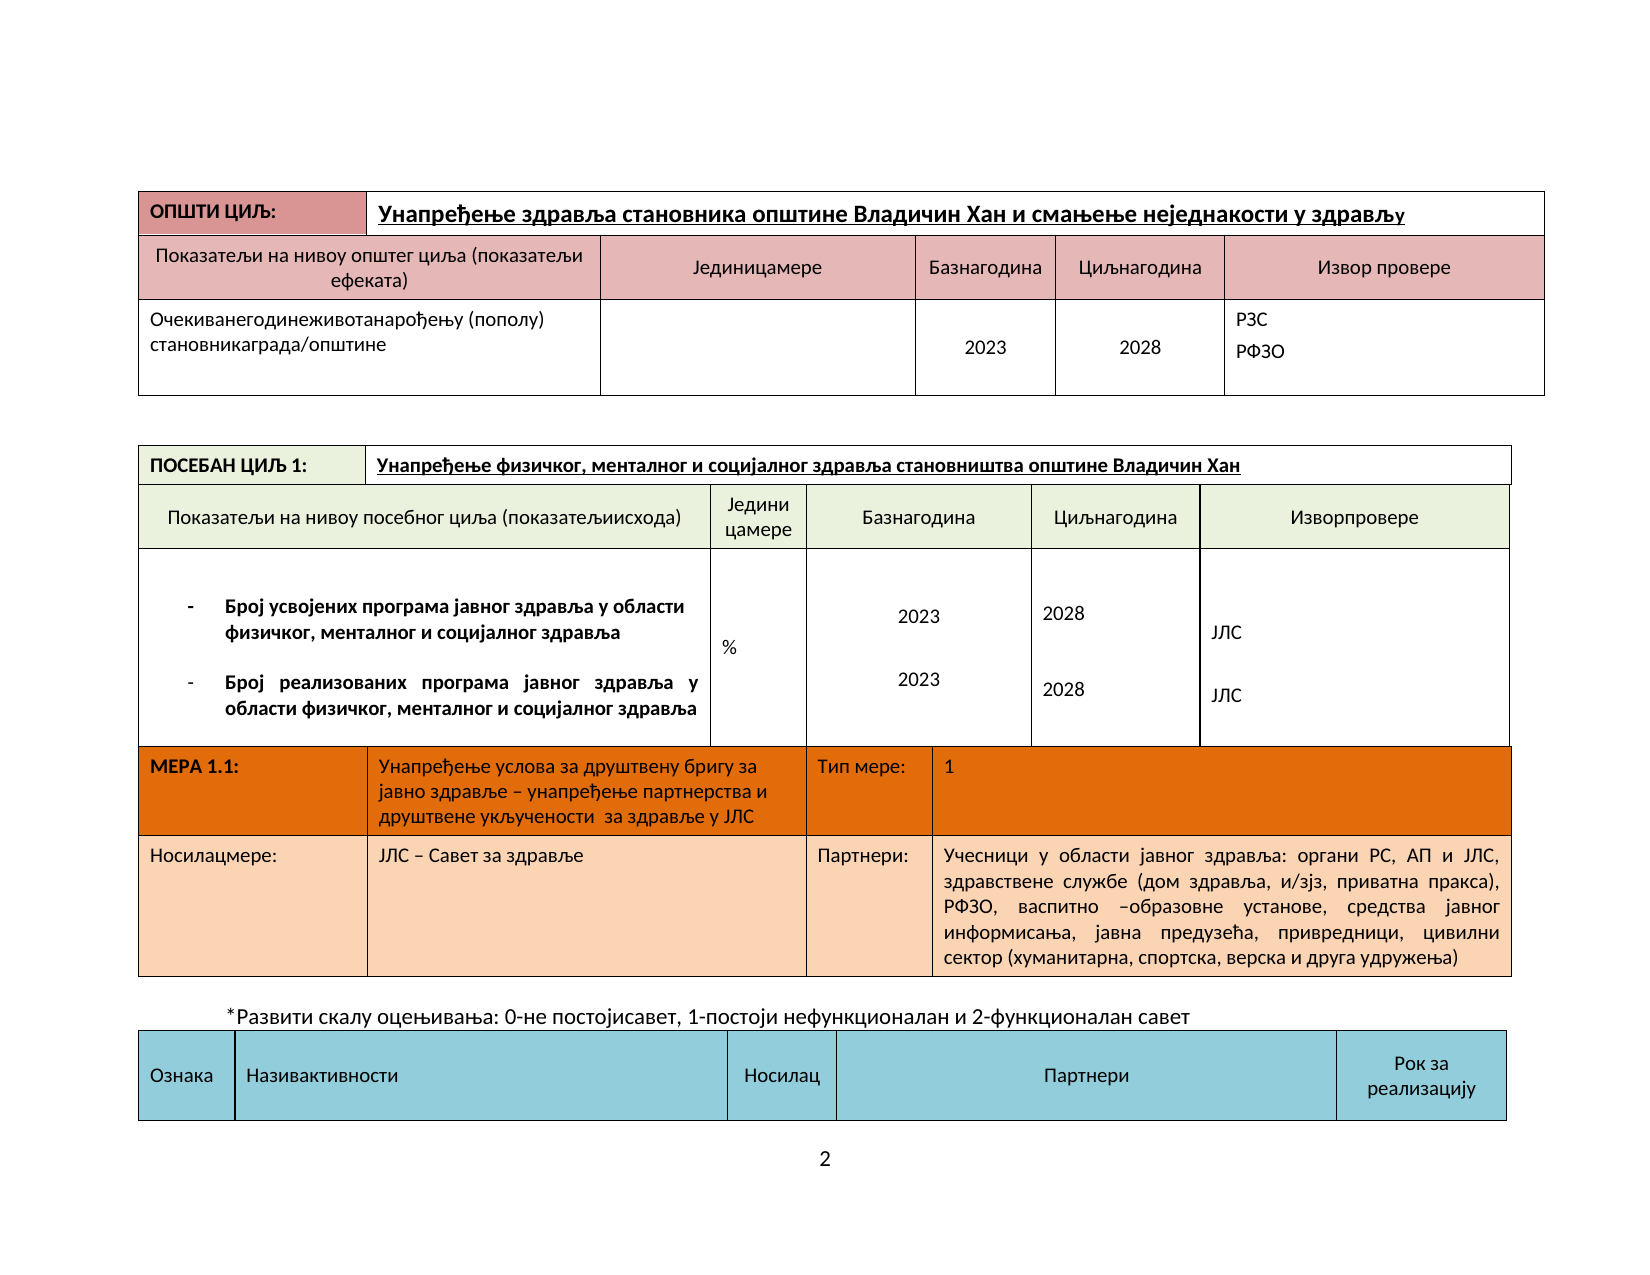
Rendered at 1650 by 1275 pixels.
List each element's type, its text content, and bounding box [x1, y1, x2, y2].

table_header Носилац [728, 1031, 836, 1120]
table_header Ознака [139, 1031, 234, 1120]
table_cell Циљнагодина [1032, 485, 1199, 548]
table_cell МЕРА 1.1: [139, 747, 367, 835]
table_header Називактивности [236, 1031, 727, 1120]
table_header ПОСЕБАН ЦИЉ 1: [139, 446, 365, 484]
table_header Рок за реализацију [1337, 1031, 1506, 1120]
table_header ОПШТИ ЦИЉ: [139, 192, 366, 234]
table_cell Носилацмере: [139, 836, 367, 976]
table_header Унапређење физичког, менталног и социјалног здравља становништва општине Владичин Хан [366, 446, 1511, 484]
table_cell Показатељи на нивоу посебног циља (показатељиисхода) [139, 485, 710, 548]
list *Развити скалу оцењивања: 0-не постојисавет, 1-постоји нефункционалан и 2-функционалан савет [225, 1002, 1500, 1030]
table_cell Јединицамере [711, 485, 806, 548]
table_cell Партнери: [807, 836, 932, 976]
table_cell 2028 2028 [1032, 549, 1199, 746]
table_cell Циљнагодина [1056, 236, 1224, 299]
table_cell Изворпровере [1201, 485, 1509, 548]
table_cell Извор провере [1225, 236, 1544, 299]
table_cell Учесници у области јавног здравља: органи РС, АП и ЈЛС, здравствене службе (дом здравља, и/зјз, приватна пракса), РФЗО, васпитно –образовне установе, средства јавног информисања, јавна предузећа, привредници, цивилни сектор (хуманитарна, спортска, верска и друга удружења) [933, 836, 1511, 976]
table_cell 2023 2023 [807, 549, 1031, 746]
table_cell Базнагодина [916, 236, 1055, 299]
table_cell 2023 [916, 300, 1055, 395]
table_cell Базнагодина [807, 485, 1031, 548]
table_cell Тип мере: [807, 747, 932, 835]
table_header Партнери [837, 1031, 1336, 1120]
table_cell Унапређење услова за друштвену бригу за јавно здравље – унапређење партнерства и друштвене укључености за здравље у ЈЛС [368, 747, 806, 835]
table_cell % [711, 549, 806, 746]
table_cell Показатељи на нивоу општег циља (показатељи ефеката) [139, 236, 600, 299]
table_cell [601, 300, 915, 395]
table_header Унапређење здравља становника општине Владичин Хан и смањење неједнакости у здрављу [367, 192, 1544, 234]
table_cell 1 [933, 747, 1511, 835]
table_cell ЈЛС – Савет за здравље [368, 836, 806, 976]
table_cell ЈЛС ЈЛС [1201, 549, 1509, 746]
table_cell Јединицамере [601, 236, 915, 299]
table_cell РЗС РФЗО [1225, 300, 1544, 395]
table_cell 2028 [1056, 300, 1224, 395]
table_cell Очекиванегодинеживотанарођењу (пополу) становникаграда/општине [139, 300, 600, 395]
table_cell Број усвојених програма јавног здравља у области физичког, менталног и социјалног здравља Број реализованих програма јавног здравља у области физичког, менталног и социјалног здравља [139, 549, 710, 746]
